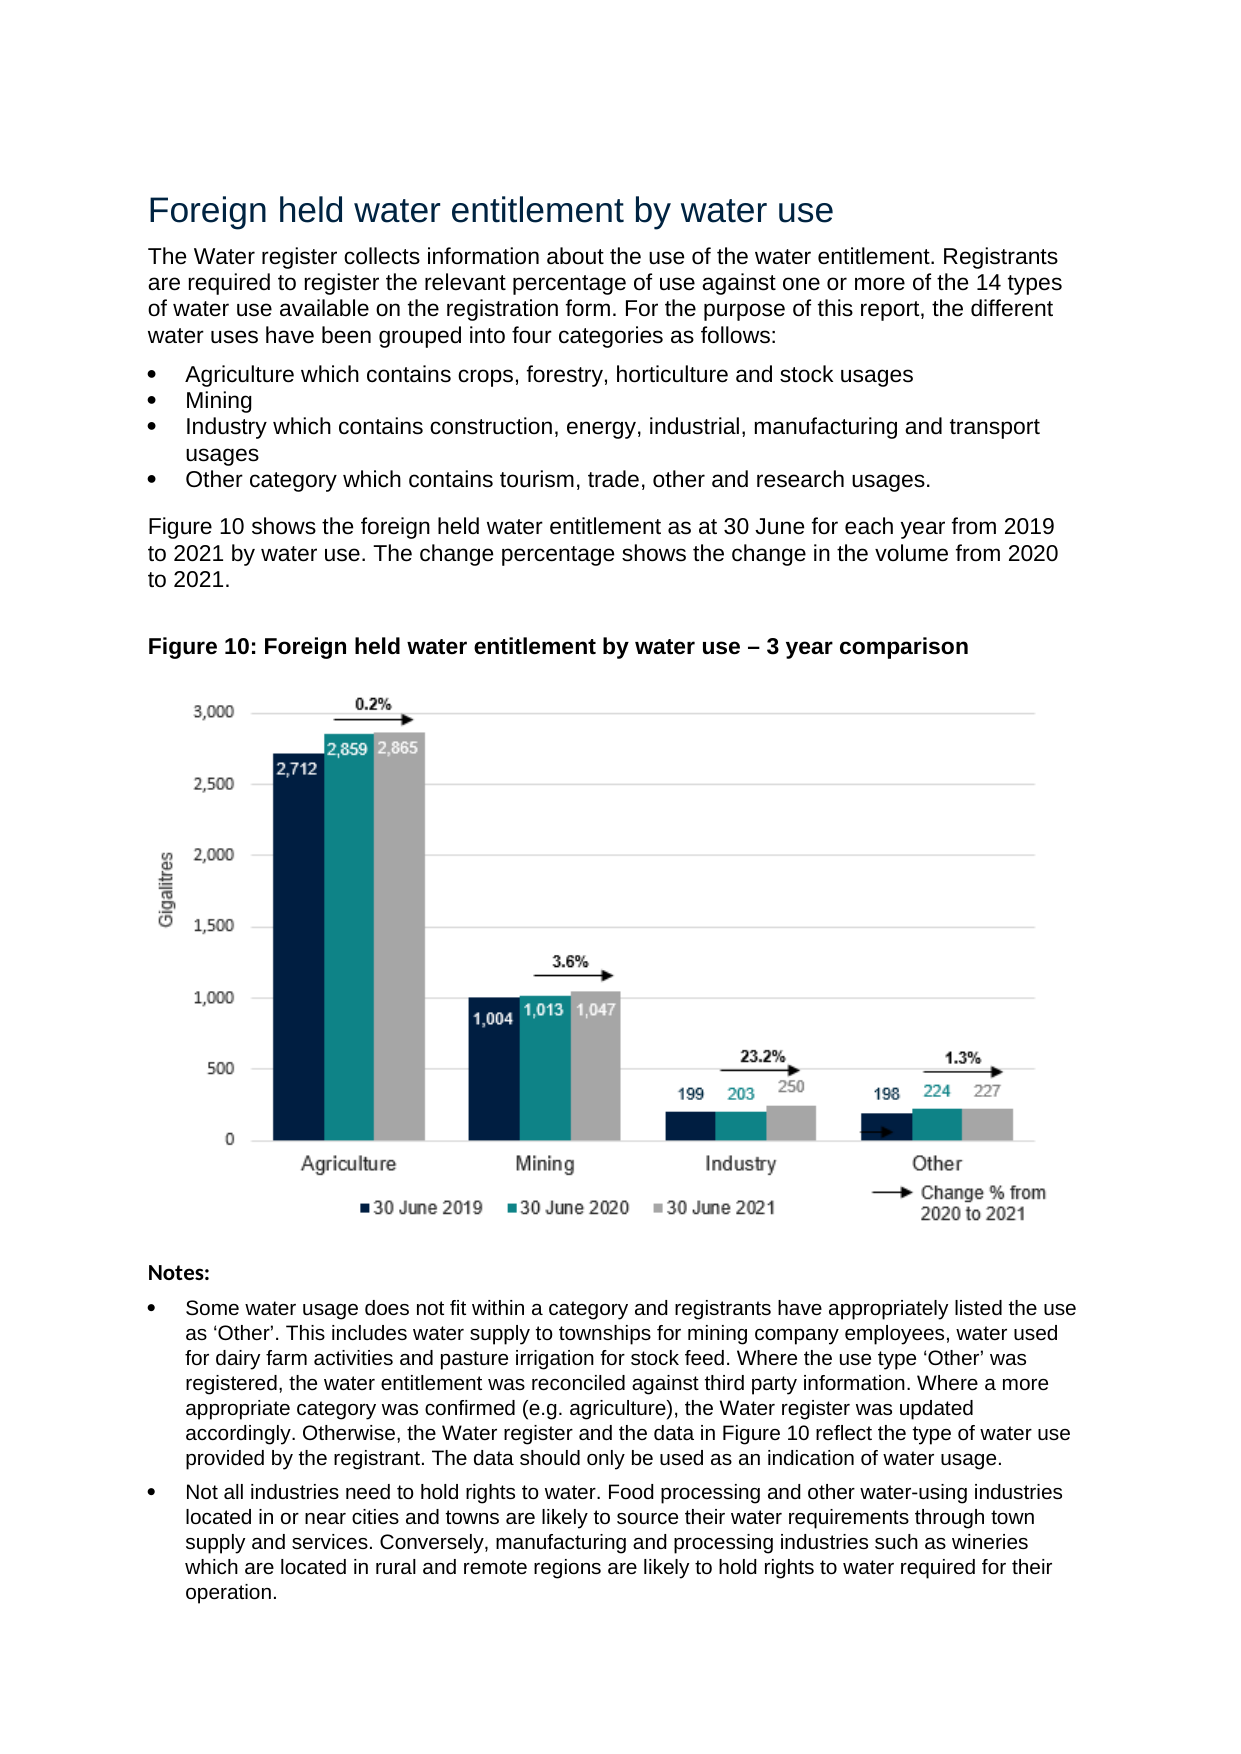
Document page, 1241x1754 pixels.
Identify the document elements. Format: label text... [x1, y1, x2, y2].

subtitle Figure 10: Foreign held water entitlement by water use – 3 year comparison [148, 633, 1078, 659]
list Mining [148, 387, 1078, 413]
list Not all industries need to hold rights to water. Food processing and other water-using industries located in or near cities and towns are likely to source their water requirements through town supply and services. Conversely, manufacturing and processing industries such as wineries which are located in rural and remote regions are likely to hold rights to water required for their operation. [148, 1478, 1078, 1603]
list Agriculture which contains crops, forestry, horticulture and stock usages [148, 361, 1078, 387]
list Industry which contains construction, energy, industrial, manufacturing and transport usages [148, 413, 1078, 466]
subtitle Foreign held water entitlement by water use [148, 189, 1078, 230]
picture [147, 680, 1078, 1246]
text Figure 10 shows the foreign held water entitlement as at 30 June for each year from 2019 to 2021 by water use. The change percentage shows the change in the volume from 2020 to 2021. [148, 513, 1078, 592]
list Other category which contains tourism, trade, other and research usages. [148, 466, 1078, 492]
text The Water register collects information about the use of the water entitlement. Registrants are required to register the relevant percentage of use against one or more of the 14 types of water use available on the registration form. For the purpose of this report, the different water uses have been grouped into four categories as follows: [148, 243, 1078, 348]
list Some water usage does not fit within a category and registrants have appropriately listed the use as ‘Other’. This includes water supply to townships for mining company employees, water used for dairy farm activities and pasture irrigation for stock feed. Where the use type ‘Other’ was registered, the water entitlement was reconciled against third party information. Where a more appropriate category was confirmed (e.g. agriculture), the Water register was updated accordingly. Otherwise, the Water register and the data in Figure 10 reflect the type of water use provided by the registrant. The data should only be used as an indication of water usage. [148, 1295, 1078, 1470]
text Notes: [148, 1258, 1078, 1286]
